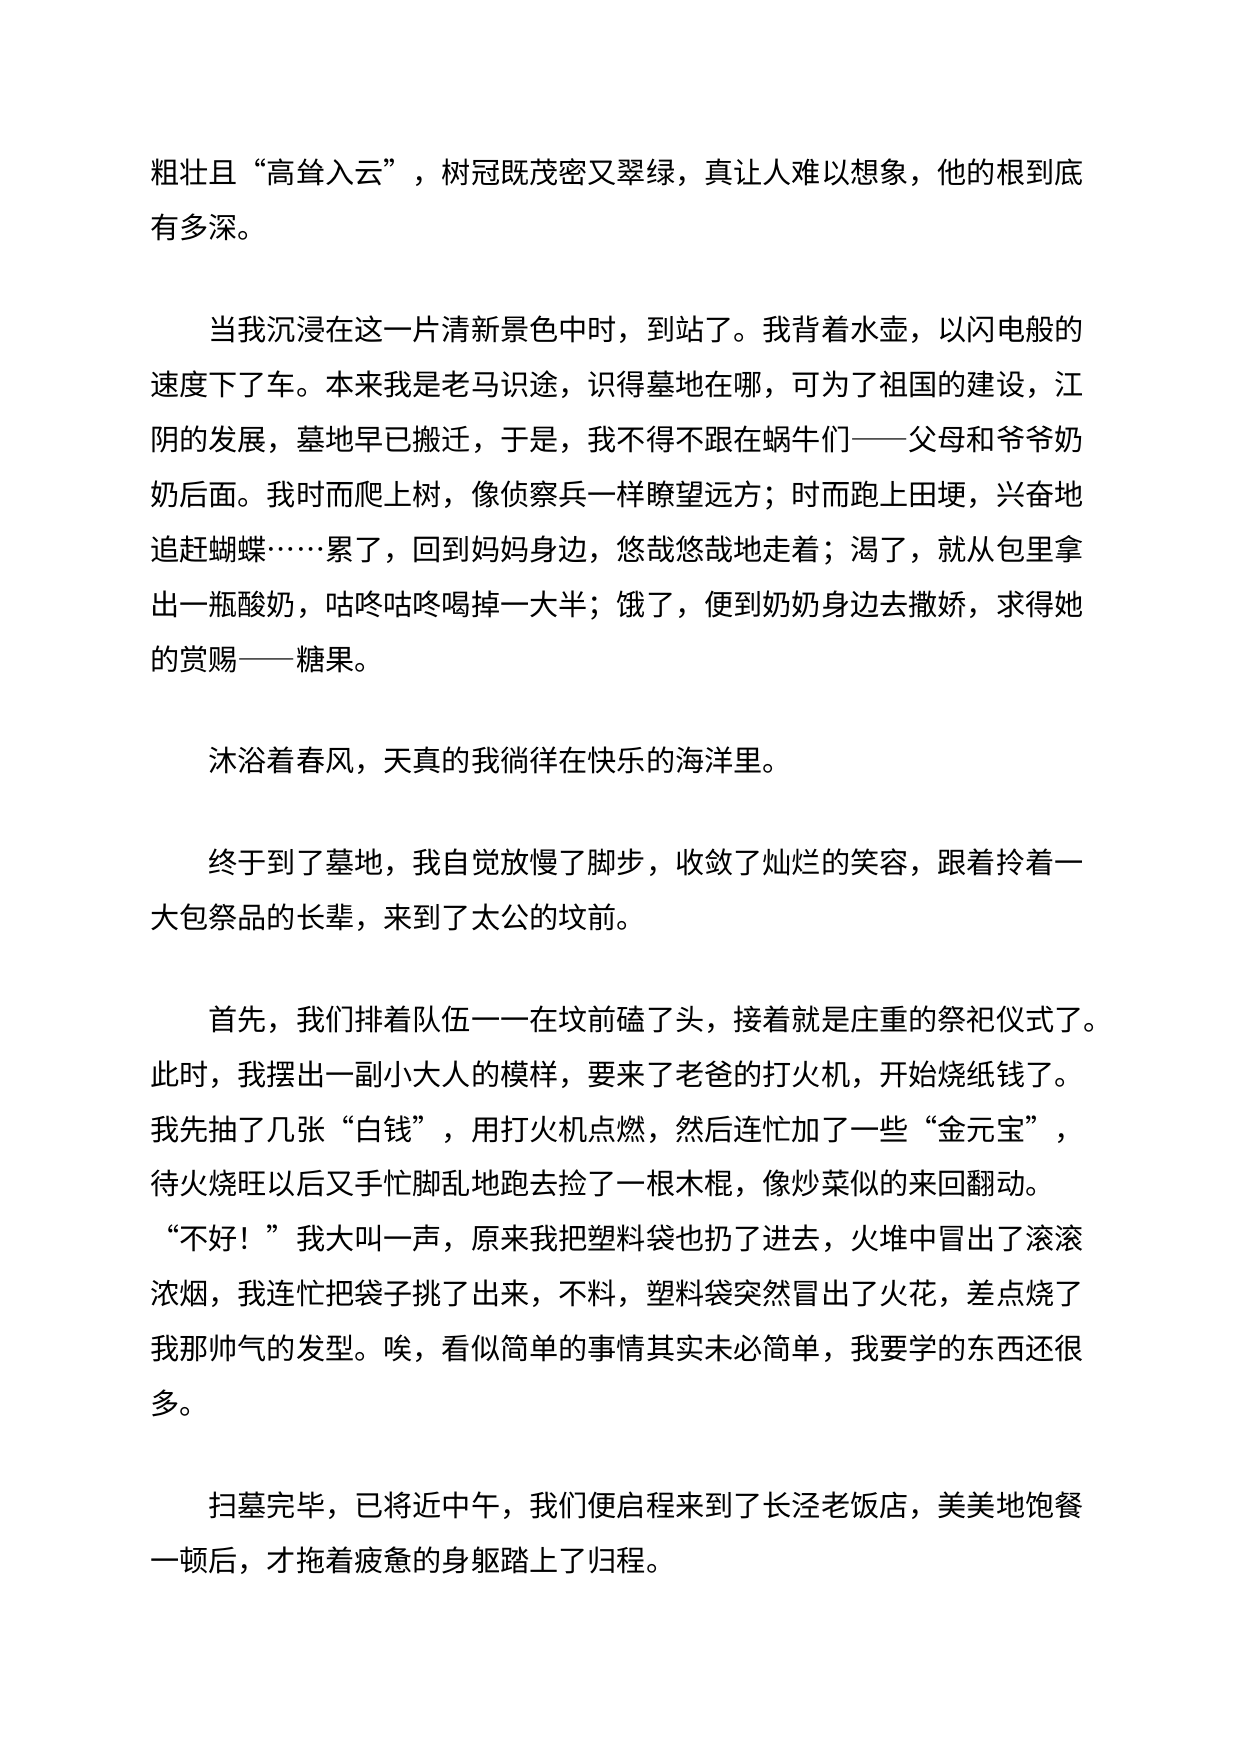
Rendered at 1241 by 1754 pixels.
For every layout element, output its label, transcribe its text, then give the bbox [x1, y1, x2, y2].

text 沐浴着春风，天真的我徜徉在快乐的海洋里。 [150, 738, 1090, 780]
text 扫墓完毕，已将近中午，我们便启程来到了长泾老饭店，美美地饱餐一顿后，才拖着疲惫的身躯踏上了归程。 [150, 1482, 1090, 1579]
text 终于到了墓地，我自觉放慢了脚步，收敛了灿烂的笑容，跟着拎着一大包祭品的长辈，来到了太公的坟前。 [150, 839, 1090, 937]
text 当我沉浸在这一片清新景色中时，到站了。我背着水壶，以闪电般的速度下了车。本来我是老马识途，识得墓地在哪，可为了祖国的建设，江阴的发展，墓地早已搬迁，于是，我不得不跟在蜗牛们——父母和爷爷奶奶后面。我时而爬上树，像侦察兵一样瞭望远方；时而跑上田埂，兴奋地追赶蝴蝶……累了，回到妈妈身边，悠哉悠哉地走着；渴了，就从包里拿出一瓶酸奶，咕咚咕咚喝掉一大半；饿了，便到奶奶身边去撒娇，求得她的赏赐——糖果。 [150, 307, 1090, 678]
text 首先，我们排着队伍一一在坟前磕了头，接着就是庄重的祭祀仪式了。此时，我摆出一副小大人的模样，要来了老爸的打火机，开始烧纸钱了。我先抽了几张“白钱”，用打火机点燃，然后连忙加了一些“金元宝”，待火烧旺以后又手忙脚乱地跑去捡了一根木棍，像炒菜似的来回翻动。“不好！”我大叫一声，原来我把塑料袋也扔了进去，火堆中冒出了滚滚浓烟，我连忙把袋子挑了出来，不料，塑料袋突然冒出了火花，差点烧了我那帅气的发型。唉，看似简单的事情其实未必简单，我要学的东西还很多。 [150, 996, 1090, 1423]
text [150, 150, 1090, 247]
